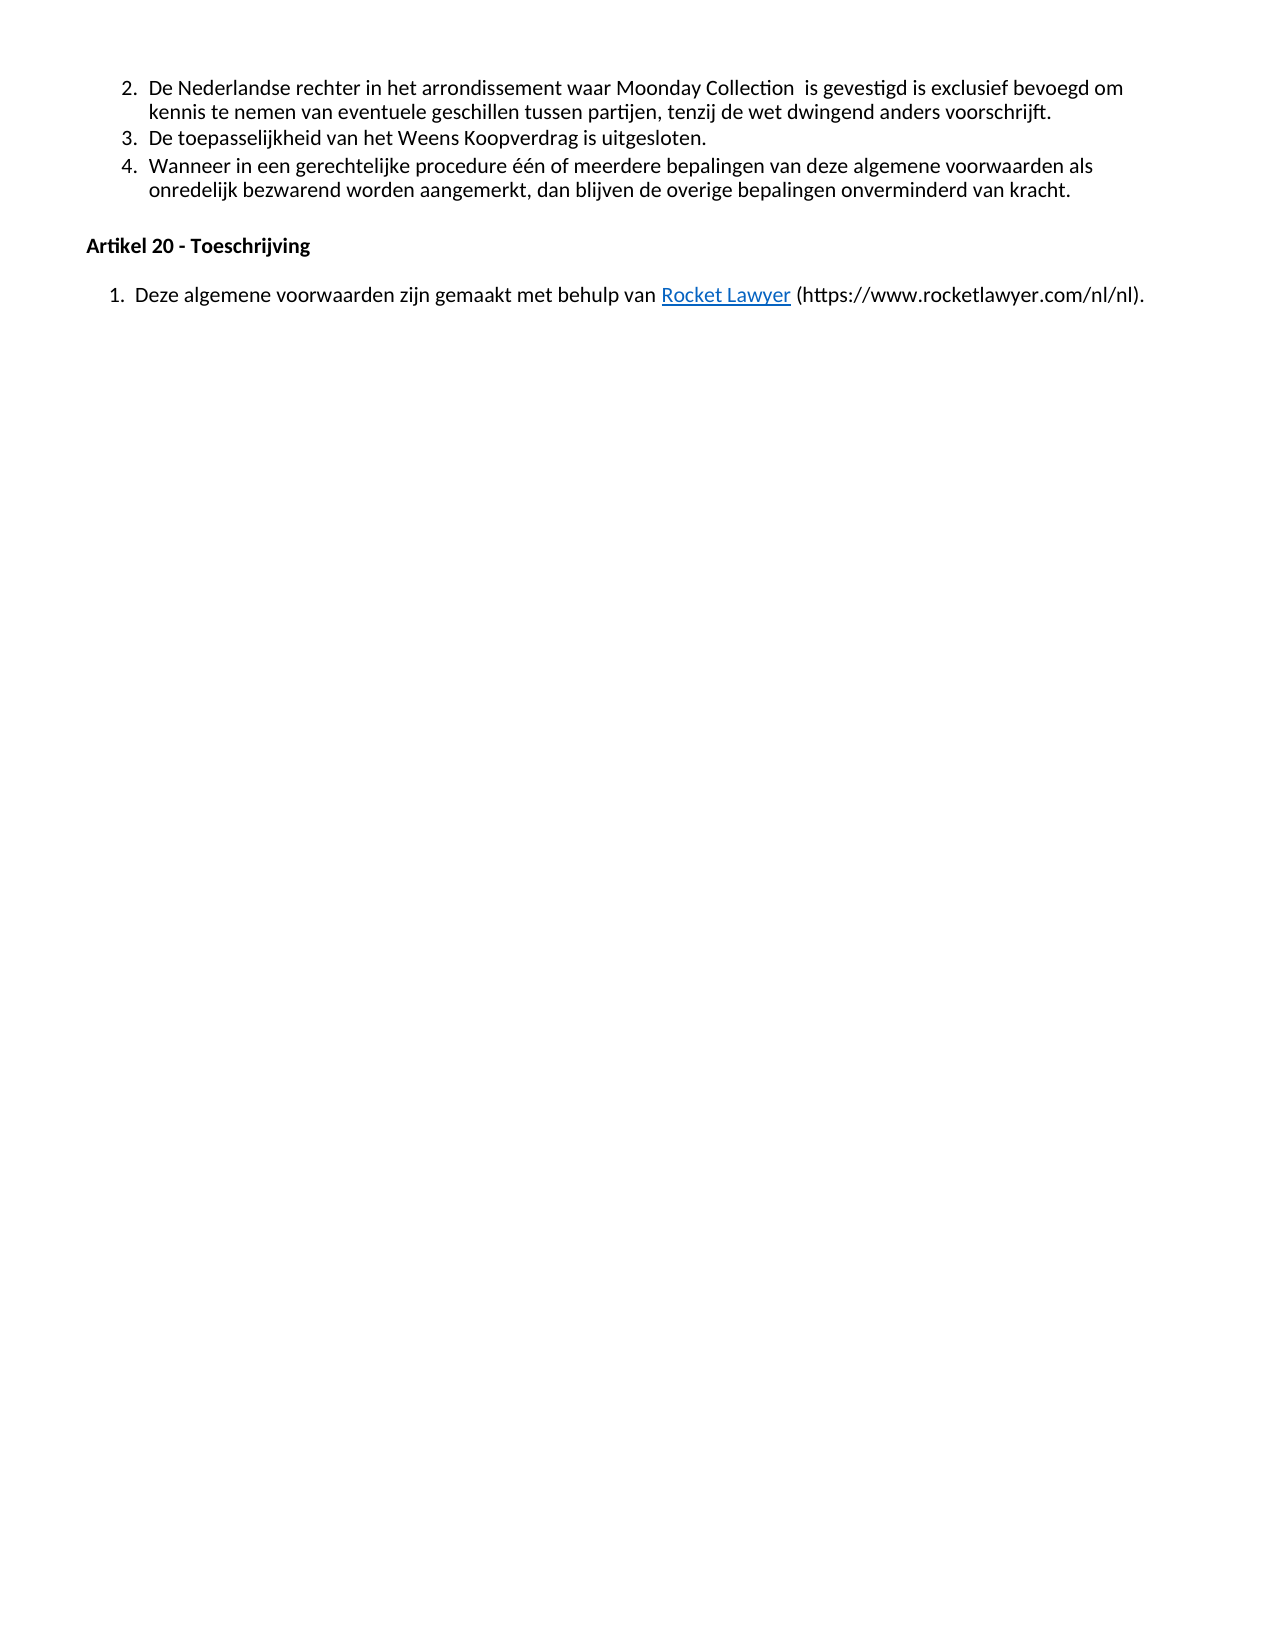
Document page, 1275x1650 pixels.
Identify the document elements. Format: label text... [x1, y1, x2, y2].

subtitle Artikel 20 - Toeschrijving [86, 232, 1180, 259]
list Wanneer in een gerechtelijke procedure één of meerdere bepalingen van deze algemene voorwaarden als onredelijk bezwarend worden aangemerkt, dan blijven de overige bepalingen onverminderd van kracht. [121, 153, 1180, 203]
list De Nederlandse rechter in het arrondissement waar Moonday Collection is gevestigd is exclusief bevoegd om kennis te nemen van eventuele geschillen tussen partijen, tenzij de wet dwingend anders voorschrijft. [121, 75, 1180, 125]
text 1. Deze algemene voorwaarden zijn gemaakt met behulp van Rocket Lawyer (https://www.rocketlawyer.com/nl/nl). [87, 281, 1145, 308]
list De toepasselijkheid van het Weens Koopverdrag is uitgesloten. [121, 125, 1180, 150]
